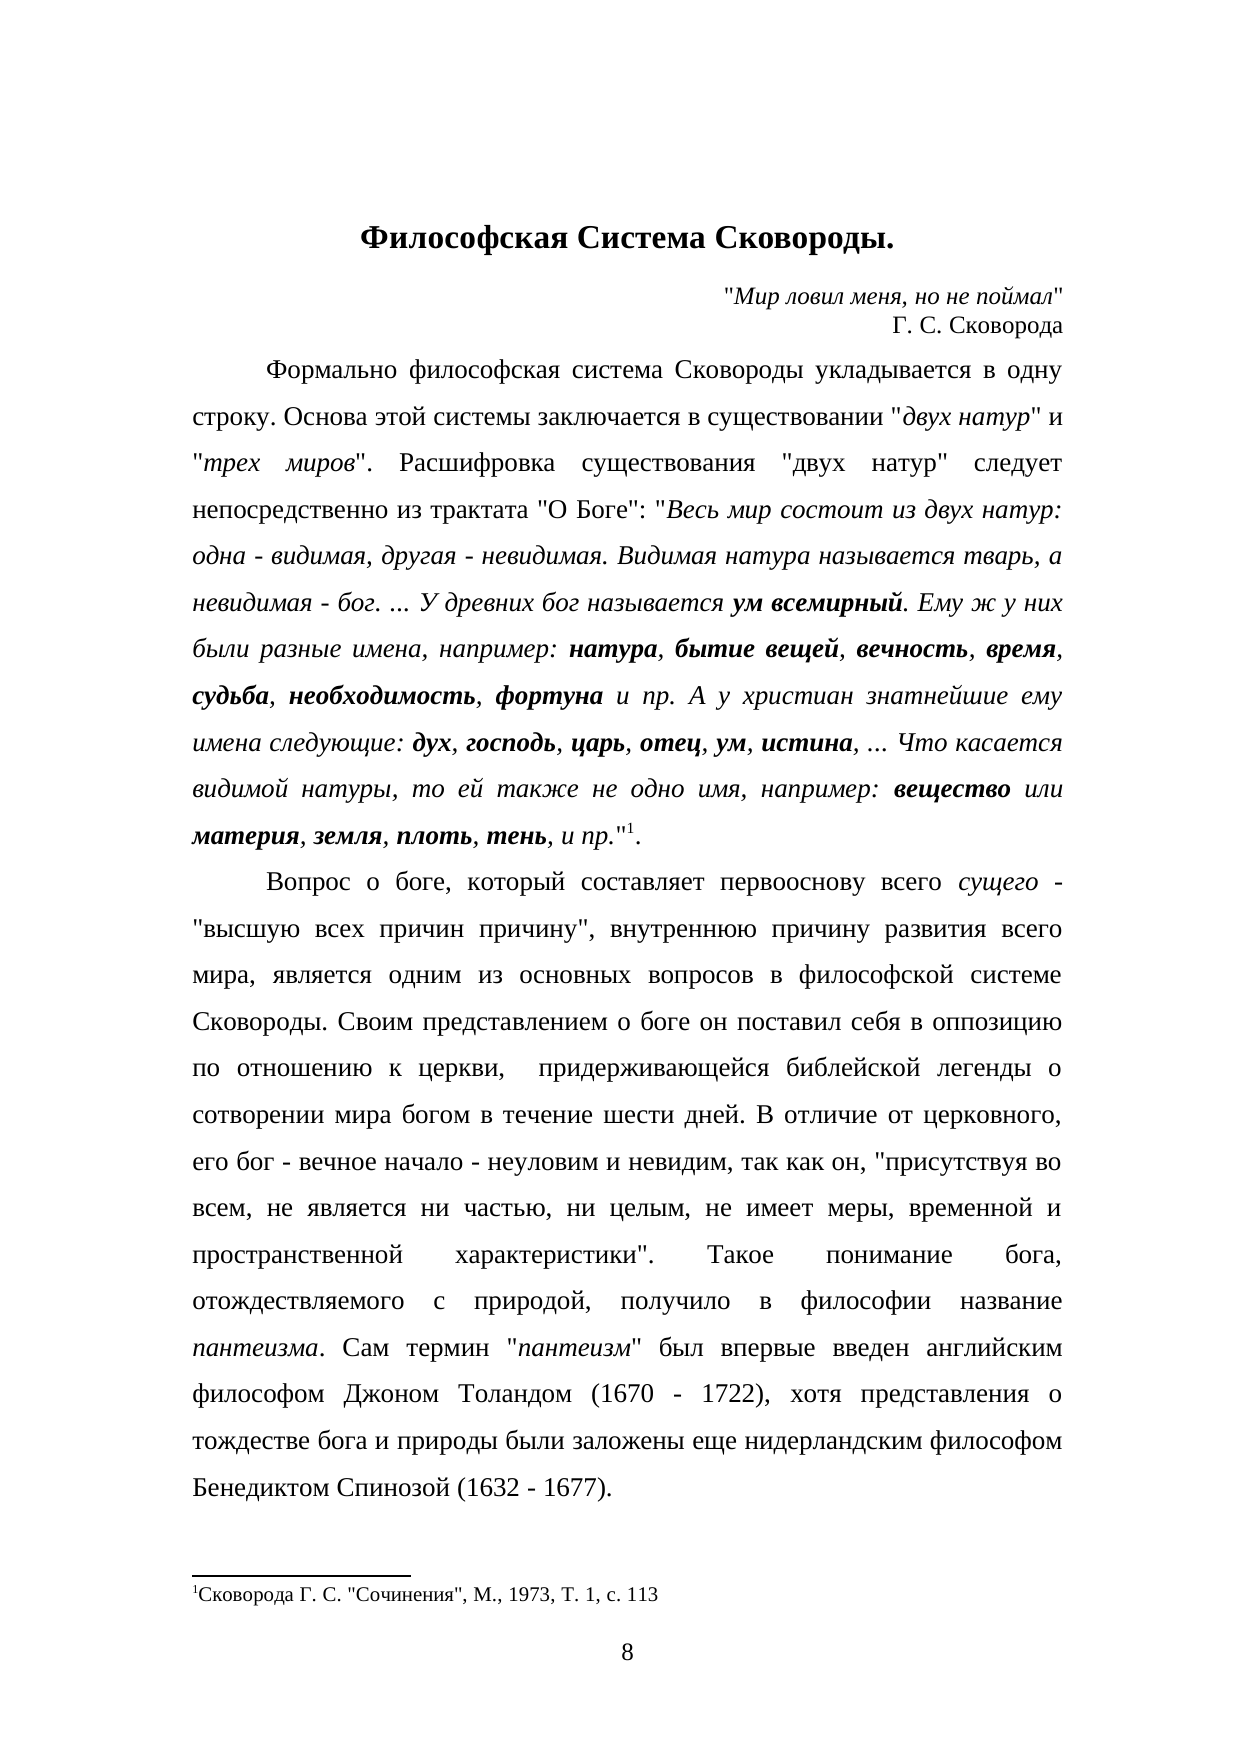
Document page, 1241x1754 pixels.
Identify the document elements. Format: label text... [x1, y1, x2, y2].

text Г. С. Сковорода [192, 310, 1063, 339]
text Вопрос о боге, который составляет первооснову всего сущего - "высшую всех причин причину", внутреннюю причину развития всего мира, является одним из основных вопросов в философской системе Сковороды. Своим представлением о боге он поставил себя в оппозицию по отношению к церкви, придерживающейся библейской легенды о сотворении мира богом в течение шести дней. В отличие от церковного, его бог - вечное начало - неуловим и невидим, так как он, "присутствуя во всем, не является ни частью, ни целым, не имеет меры, временной и пространственной характеристики". Такое понимание бога, отождествляемого с природой, получило в философии название пантеизма. Сам термин "пантеизм" был впервые введен английским философом Джоном Толандом (1670 - 1722), хотя представления о тождестве бога и природы были заложены еще нидерландским философом Бенедиктом Спинозой (1632 - 1677). [192, 866, 1063, 1502]
subtitle Философская Система Сковороды. [192, 217, 1063, 255]
text "Мир ловил меня, но не поймал" [192, 281, 1063, 310]
text Формально философская система Сковороды укладывается в одну строку. Основа этой системы заключается в существовании "двух натур" и "трех миров". Расшифровка существования "двух натур" следует непосредственно из трактата "О Боге": "Весь мир состоит из двух натур: одна - видимая, другая - невидимая. Видимая натура называется тварь, а невидимая - бог. ... У древних бог называется ум всемирный. Ему ж у них были разные имена, например: натура, бытие вещей, вечность, время, судьба, необходимость, фортуна и пр. А у христиан знатнейшие ему имена следующие: дух, господь, царь, отец, ум, истина, ... Что касается видимой натуры, то ей также не одно имя, например: вещество или материя, земля, плоть, тень, и пр.". [192, 353, 1063, 850]
